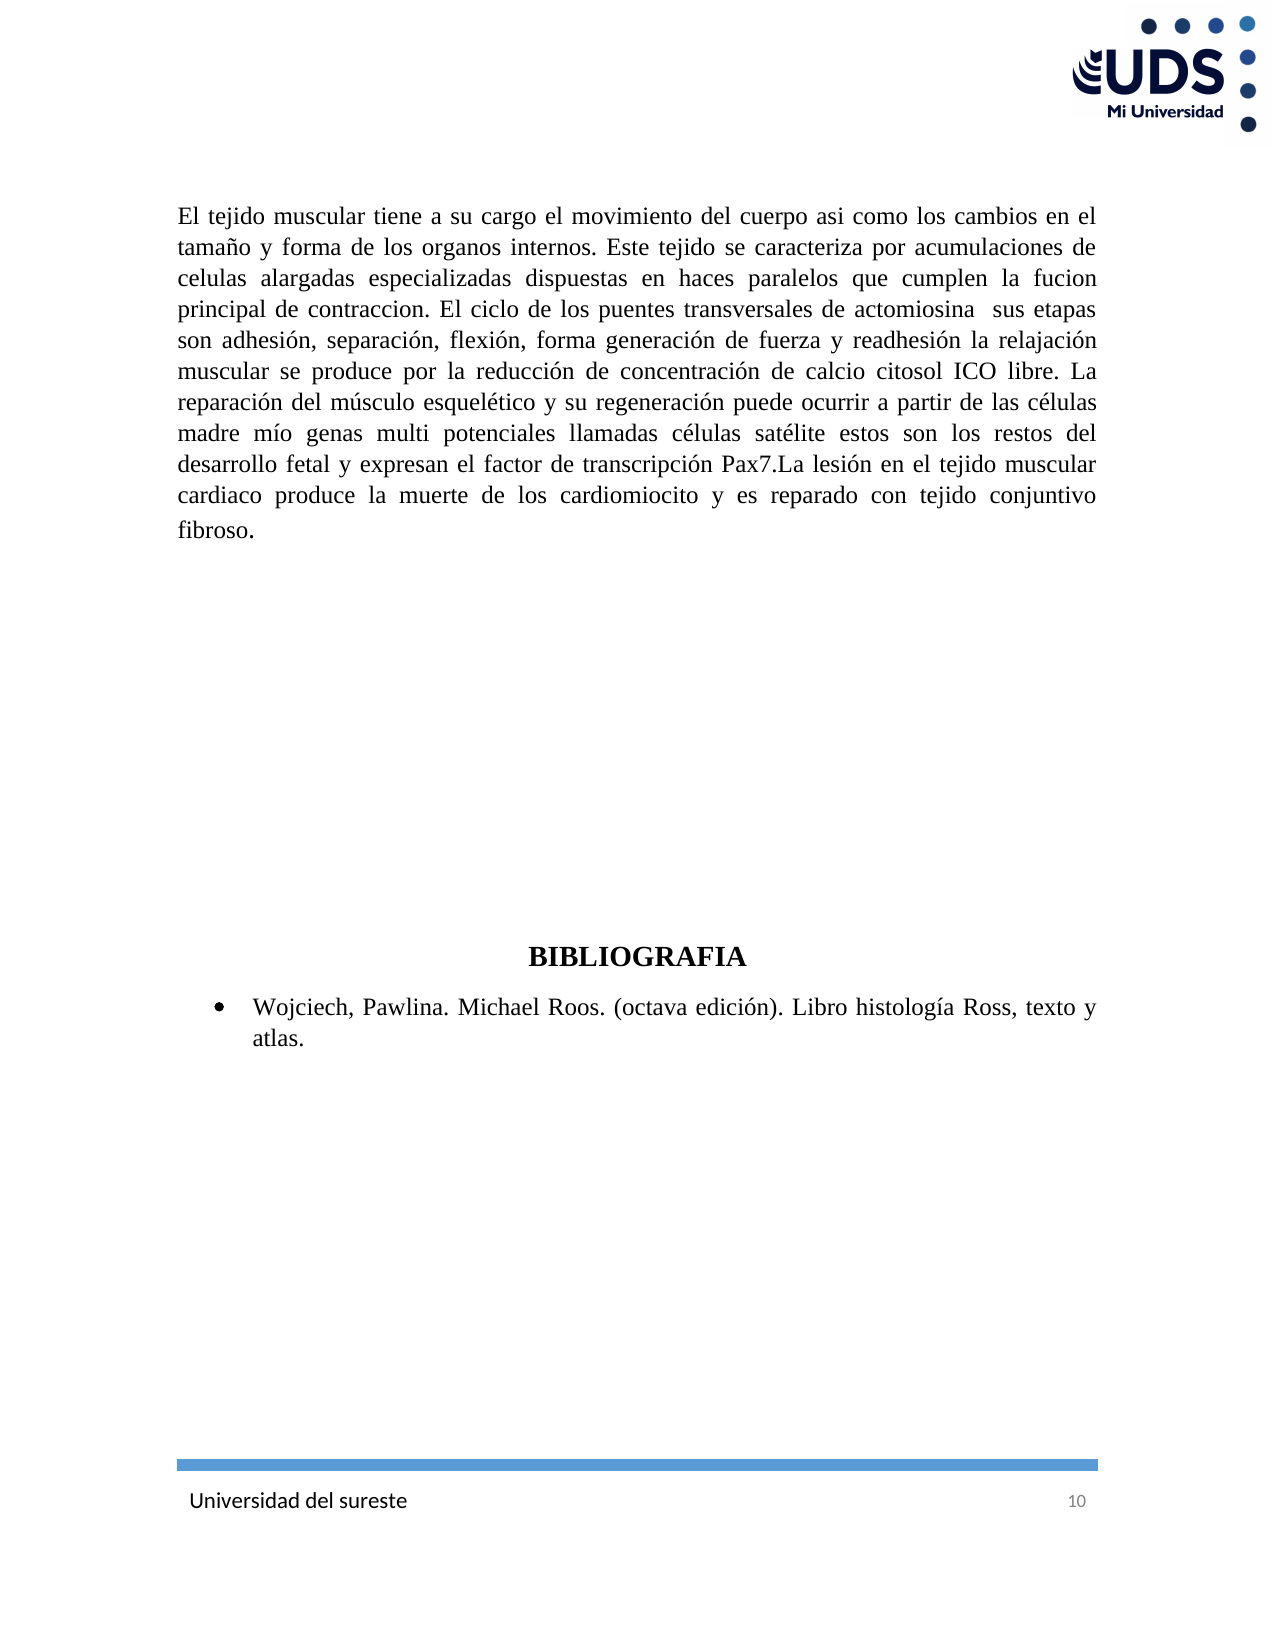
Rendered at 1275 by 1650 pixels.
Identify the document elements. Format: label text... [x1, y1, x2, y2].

text BIBLIOGRAFIA [177, 939, 1098, 973]
text El tejido muscular tiene a su cargo el movimiento del cuerpo asi como los cambios en el tamaño y forma de los organos internos. Este tejido se caracteriza por acumulaciones de celulas alargadas especializadas dispuestas en haces paralelos que cumplen la fucion principal de contraccion. El ciclo de los puentes transversales de actomiosina sus etapas son adhesión, separación, flexión, forma generación de fuerza y readhesión la relajación muscular se produce por la reducción de concentración de calcio citosol ICO libre. La reparación del músculo esquelético y su regeneración puede ocurrir a partir de las células madre mío genas multi potenciales llamadas células satélite estos son los restos del desarrollo fetal y expresan el factor de transcripción Pax7.La lesión en el tejido muscular cardiaco produce la muerte de los cardiomiocito y es reparado con tejido conjuntivo fibroso. [177, 201, 1098, 546]
list Wojciech, Pawlina. Michael Roos. (octava edición). Libro histología Ross, texto y atlas. [215, 992, 1098, 1052]
picture [1071, 2, 1272, 146]
